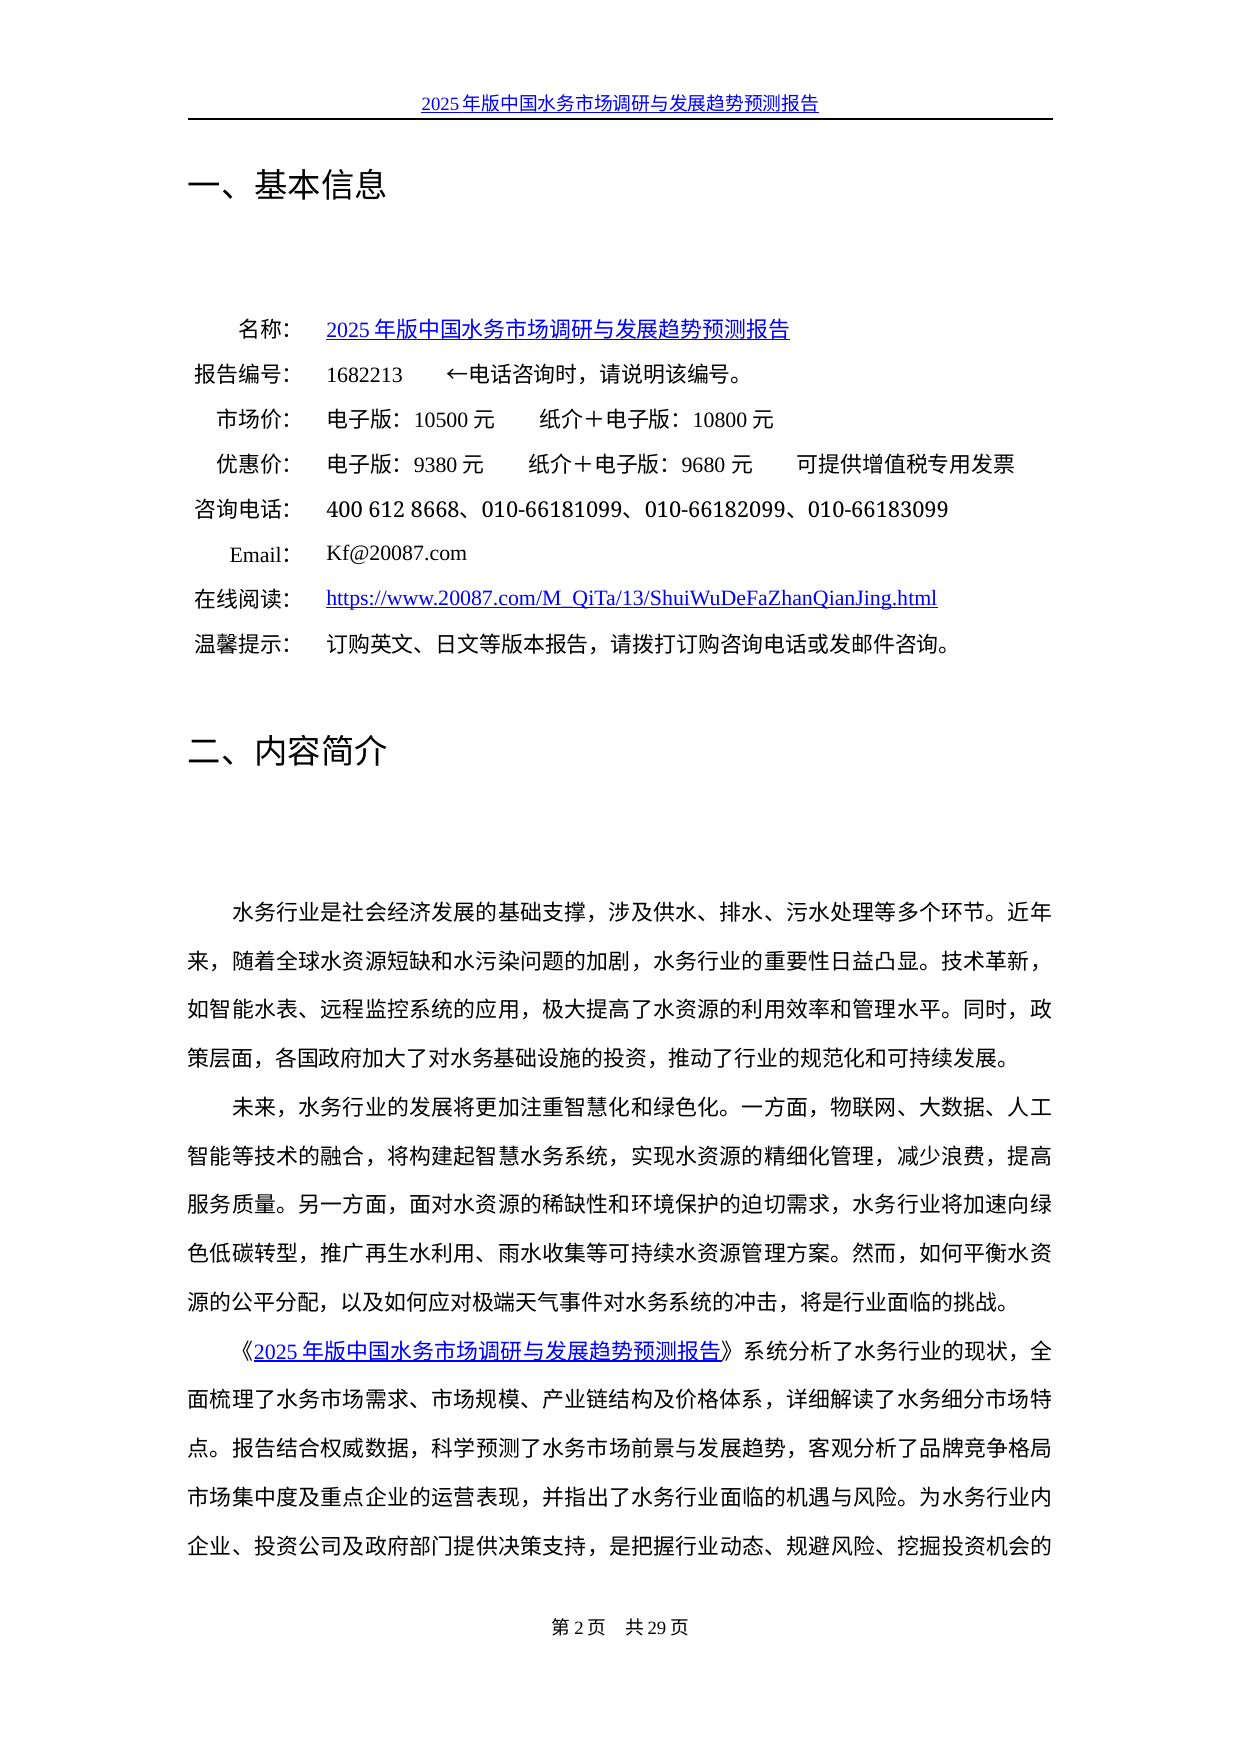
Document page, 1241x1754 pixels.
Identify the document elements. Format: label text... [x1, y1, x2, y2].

title 一、基本信息 [187, 150, 1053, 215]
table_header 名称： [167, 312, 315, 357]
table_cell 电子版：10500 元 纸介＋电子版：10800 元 [315, 402, 1073, 447]
table_cell [315, 582, 1073, 627]
table_cell 优惠价： [167, 447, 315, 492]
table_header 2025年版中国水务市场调研与发展趋势预测报告 [315, 312, 1073, 357]
table_cell 电子版：9380 元 纸介＋电子版：9680 元 可提供增值税专用发票 [315, 447, 1073, 492]
table_cell Email： [167, 537, 315, 582]
table_cell 在线阅读： [167, 582, 315, 627]
table_cell 市场价： [167, 402, 315, 447]
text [187, 894, 1053, 1561]
table_cell 400 612 8668、010-66181099、010-66182099、010-66183099 [315, 492, 1073, 537]
title 二、内容简介 [187, 717, 1053, 782]
table_cell 温馨提示： [167, 627, 315, 672]
table_cell 报告编号： [167, 357, 315, 402]
table_cell Kf@20087.com [315, 537, 1073, 582]
table_cell 1682213 ←电话咨询时，请说明该编号。 [315, 357, 1073, 402]
table_cell 咨询电话： [167, 492, 315, 537]
table_cell 订购英文、日文等版本报告，请拨打订购咨询电话或发邮件咨询。 [315, 627, 1073, 672]
